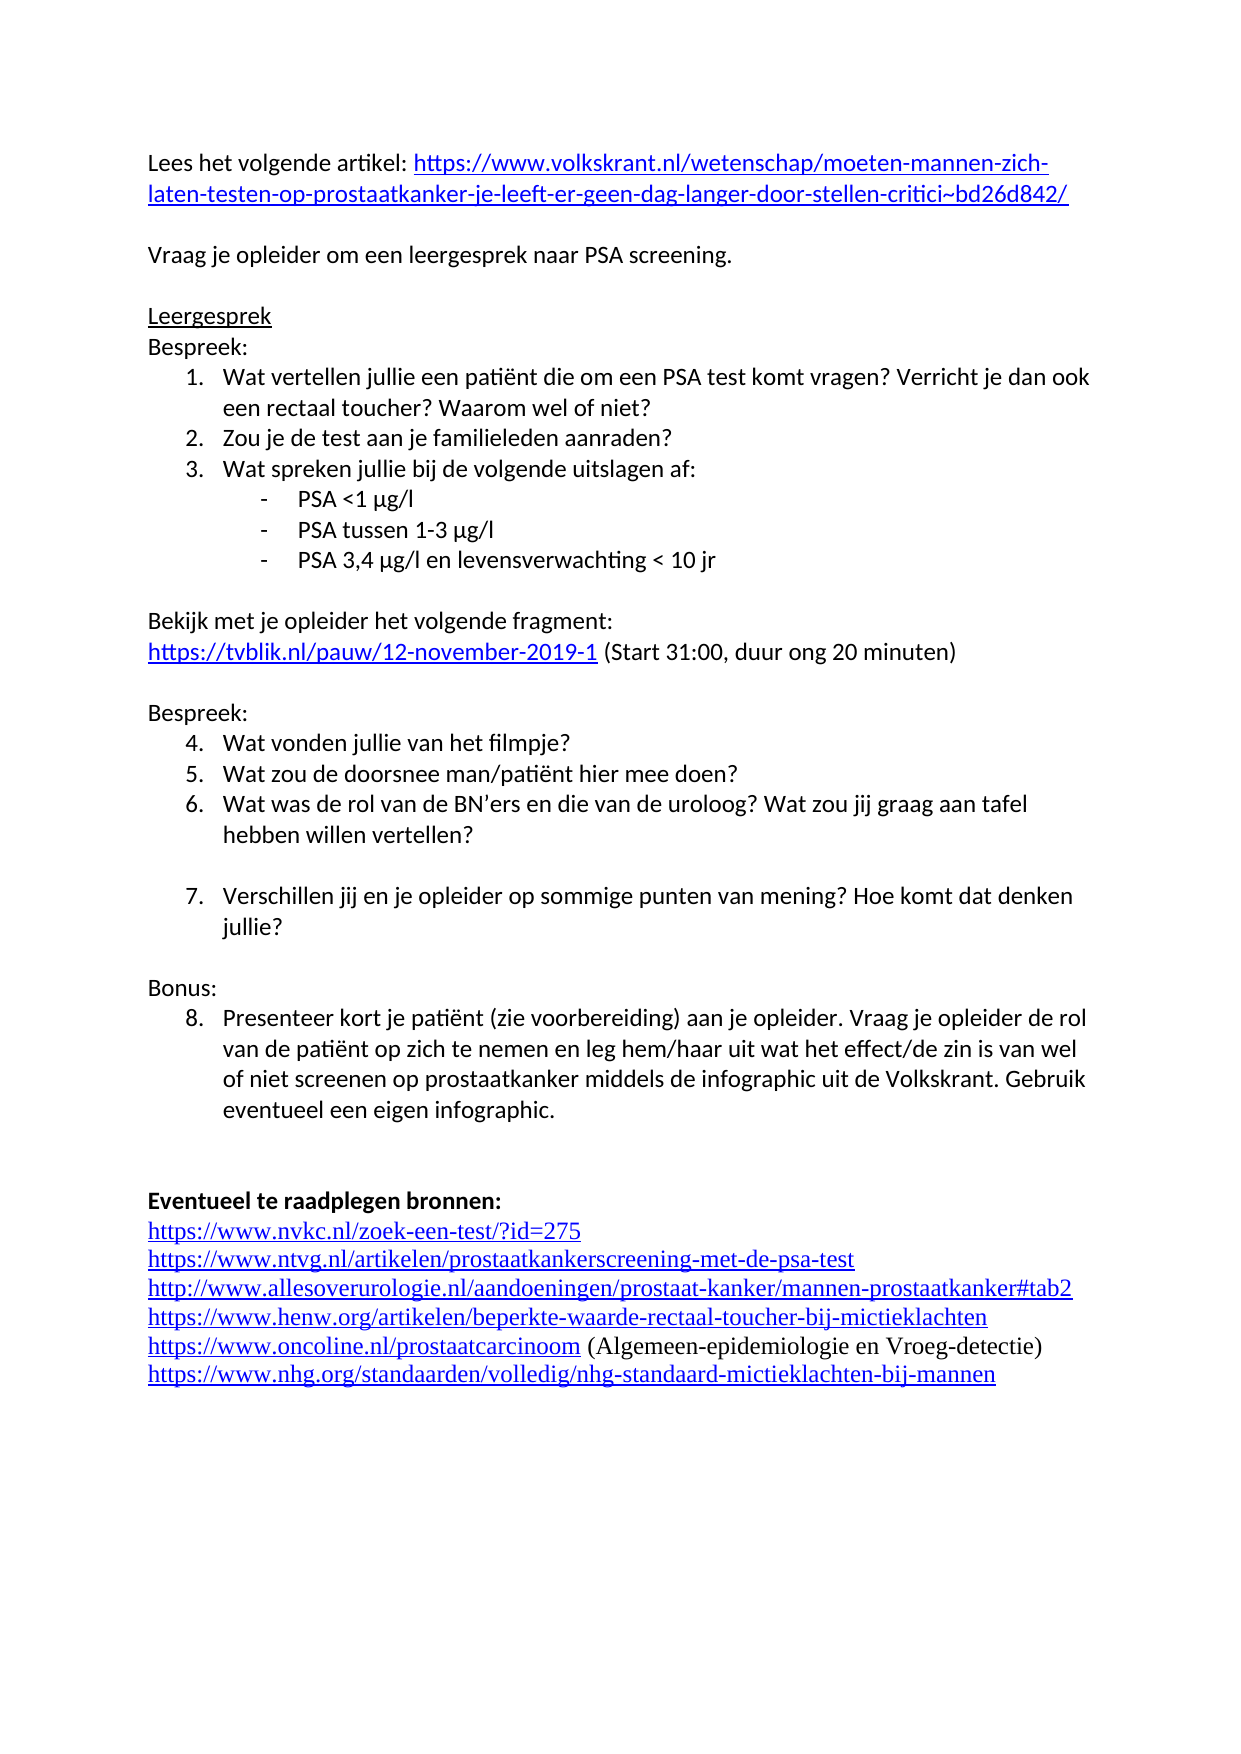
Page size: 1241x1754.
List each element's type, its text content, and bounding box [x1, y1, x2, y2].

text https://www.ntvg.nl/artikelen/prostaatkankerscreening-met-de-psa-test [148, 1244, 1093, 1273]
text https://www.henw.org/artikelen/beperkte-waarde-rectaal-toucher-bij-mictieklachten [148, 1302, 1093, 1331]
text Bespreek: [148, 697, 1093, 727]
list Wat vertellen jullie een patiënt die om een PSA test komt vragen? Verricht je dan ook een rectaal toucher? Waarom wel of niet? [185, 361, 1093, 422]
list Verschillen jij en je opleider op sommige punten van mening? Hoe komt dat denken jullie? [185, 880, 1093, 941]
list Wat was de rol van de BN’ers en die van de uroloog? Wat zou jij graag aan tafel hebben willen vertellen? [185, 788, 1093, 849]
text Lees het volgende artikel: https://www.volkskrant.nl/wetenschap/moeten-mannen-zich-laten-testen-op-prostaatkanker-je-leeft-er-geen-dag-langer-door-stellen-critici~bd26d842/ [148, 148, 1093, 209]
text Bekijk met je opleider het volgende fragment: [148, 605, 1093, 636]
text Eventueel te raadplegen bronnen: [148, 1185, 1093, 1216]
list Zou je de test aan je familieleden aanraden? [185, 422, 1093, 453]
text Bespreek: [148, 331, 1093, 361]
text https://www.oncoline.nl/prostaatcarcinoom (Algemeen-epidemiologie en Vroeg-detectie) [148, 1331, 1093, 1359]
list PSA 3,4 µg/l en levensverwachting < 10 jr [260, 544, 1093, 575]
text Vraag je opleider om een leergesprek naar PSA screening. [148, 239, 1093, 270]
list Presenteer kort je patiënt (zie voorbereiding) aan je opleider. Vraag je opleider de rol van de patiënt op zich te nemen en leg hem/haar uit wat het effect/de zin is van wel of niet screenen op prostaatkanker middels de infographic uit de Volkskrant. Gebruik eventueel een eigen infographic. [185, 1002, 1093, 1124]
text Leergesprek [148, 300, 1093, 331]
list Wat vonden jullie van het filmpje? [185, 727, 1093, 758]
text Bonus: [148, 972, 1093, 1002]
list Wat spreken jullie bij de volgende uitslagen af: [185, 453, 1093, 483]
list PSA tussen 1-3 µg/l [260, 514, 1093, 544]
list Wat zou de doorsnee man/patiënt hier mee doen? [185, 758, 1093, 788]
text https://www.nhg.org/standaarden/volledig/nhg-standaard-mictieklachten-bij-mannen [148, 1359, 1093, 1388]
list PSA <1 µg/l [260, 483, 1093, 514]
text http://www.allesoverurologie.nl/aandoeningen/prostaat-kanker/mannen-prostaatkanker#tab2 [148, 1273, 1093, 1302]
text https://tvblik.nl/pauw/12-november-2019-1 (Start 31:00, duur ong 20 minuten) [148, 636, 1093, 666]
text https://www.nvkc.nl/zoek-een-test/?id=275 [148, 1216, 1093, 1244]
